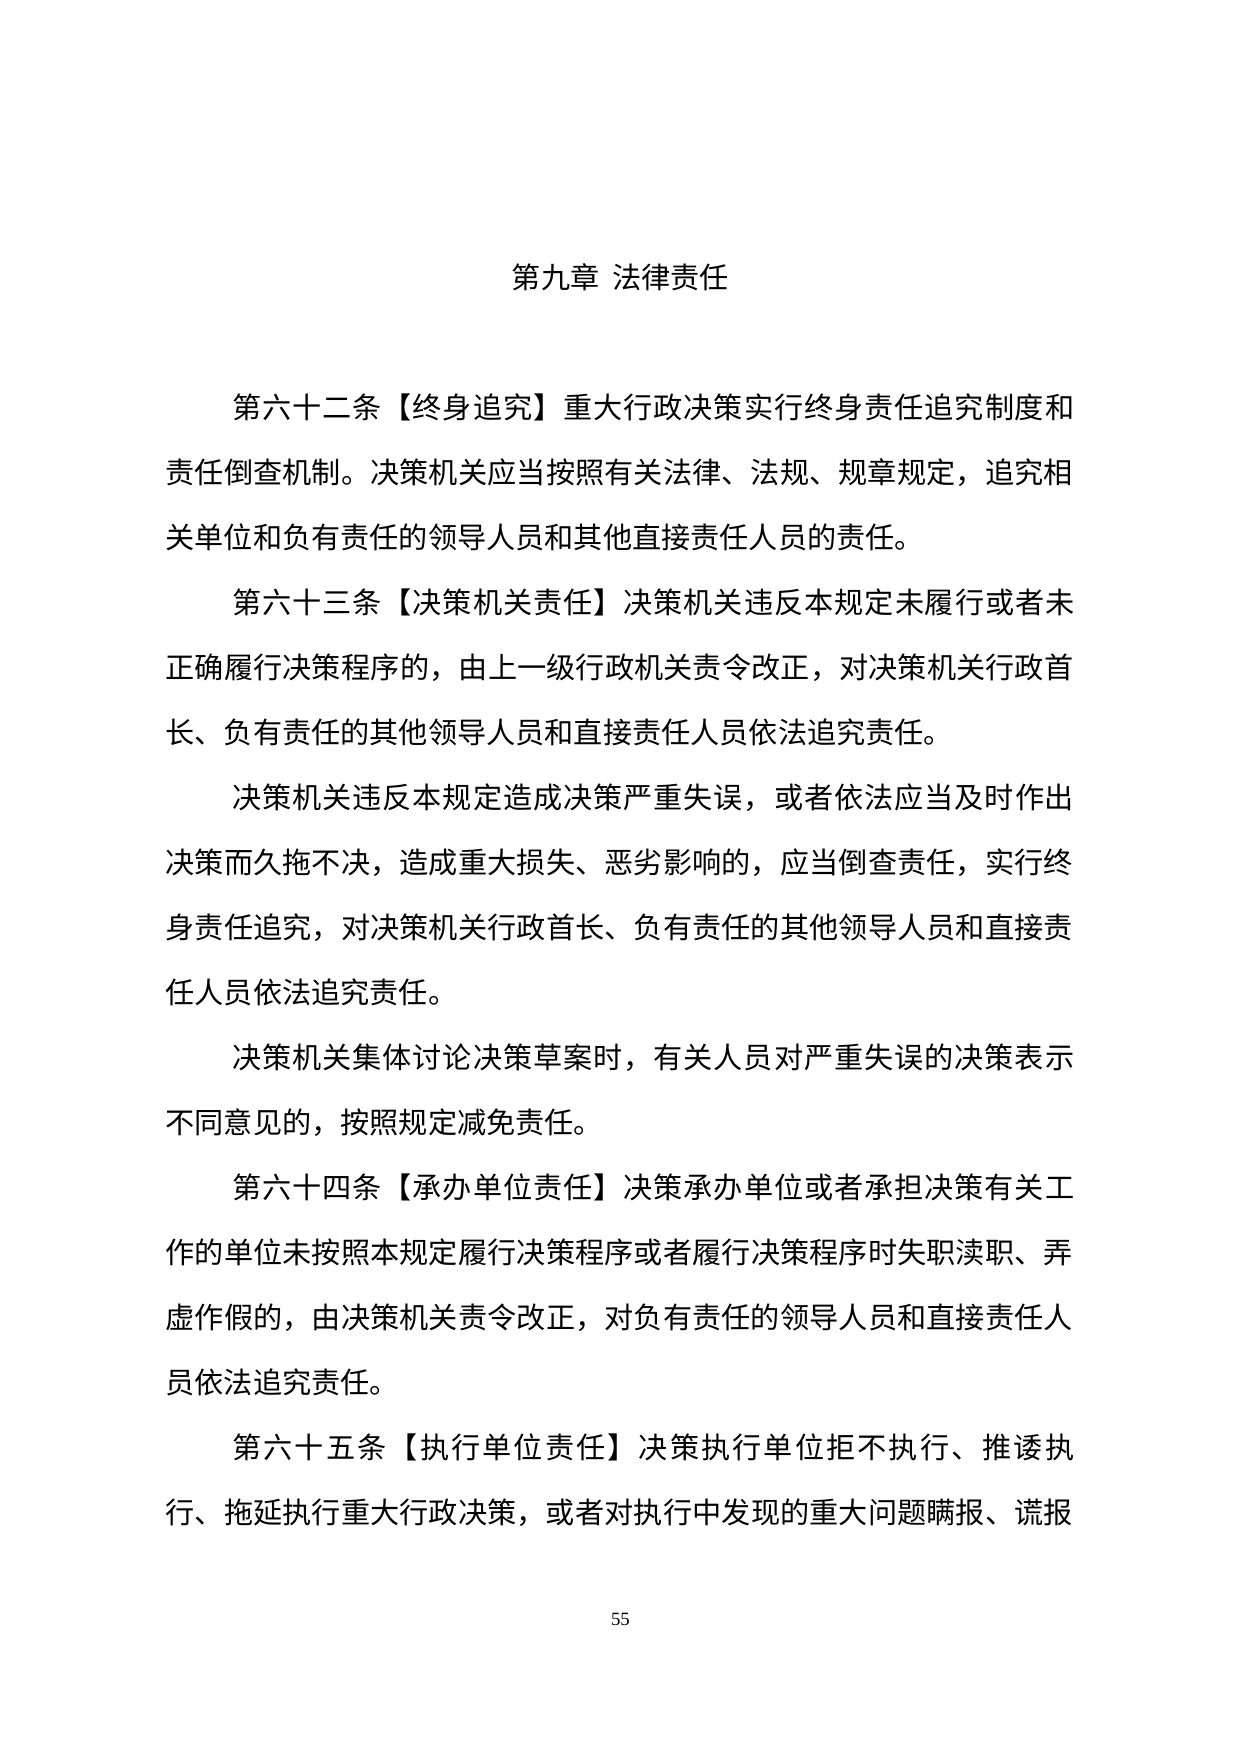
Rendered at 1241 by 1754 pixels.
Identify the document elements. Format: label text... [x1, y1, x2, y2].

text 决策机关集体讨论决策草案时，有关人员对严重失误的决策表示不同意见的，按照规定减免责任。 [165, 1023, 1075, 1153]
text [165, 1413, 1075, 1543]
text 第九章 法律责任 [165, 243, 1075, 308]
text 第六十三条【决策机关责任】决策机关违反本规定未履行或者未正确履行决策程序的，由上一级行政机关责令改正，对决策机关行政首长、负有责任的其他领导人员和直接责任人员依法追究责任。 [165, 568, 1075, 763]
text 第六十四条【承办单位责任】决策承办单位或者承担决策有关工作的单位未按照本规定履行决策程序或者履行决策程序时失职渎职、弄虚作假的，由决策机关责令改正，对负有责任的领导人员和直接责任人员依法追究责任。 [165, 1153, 1075, 1413]
text 决策机关违反本规定造成决策严重失误，或者依法应当及时作出决策而久拖不决，造成重大损失、恶劣影响的，应当倒查责任，实行终身责任追究，对决策机关行政首长、负有责任的其他领导人员和直接责任人员依法追究责任。 [165, 763, 1075, 1023]
text 第六十二条【终身追究】重大行政决策实行终身责任追究制度和责任倒查机制。决策机关应当按照有关法律、法规、规章规定，追究相关单位和负有责任的领导人员和其他直接责任人员的责任。 [165, 373, 1075, 568]
